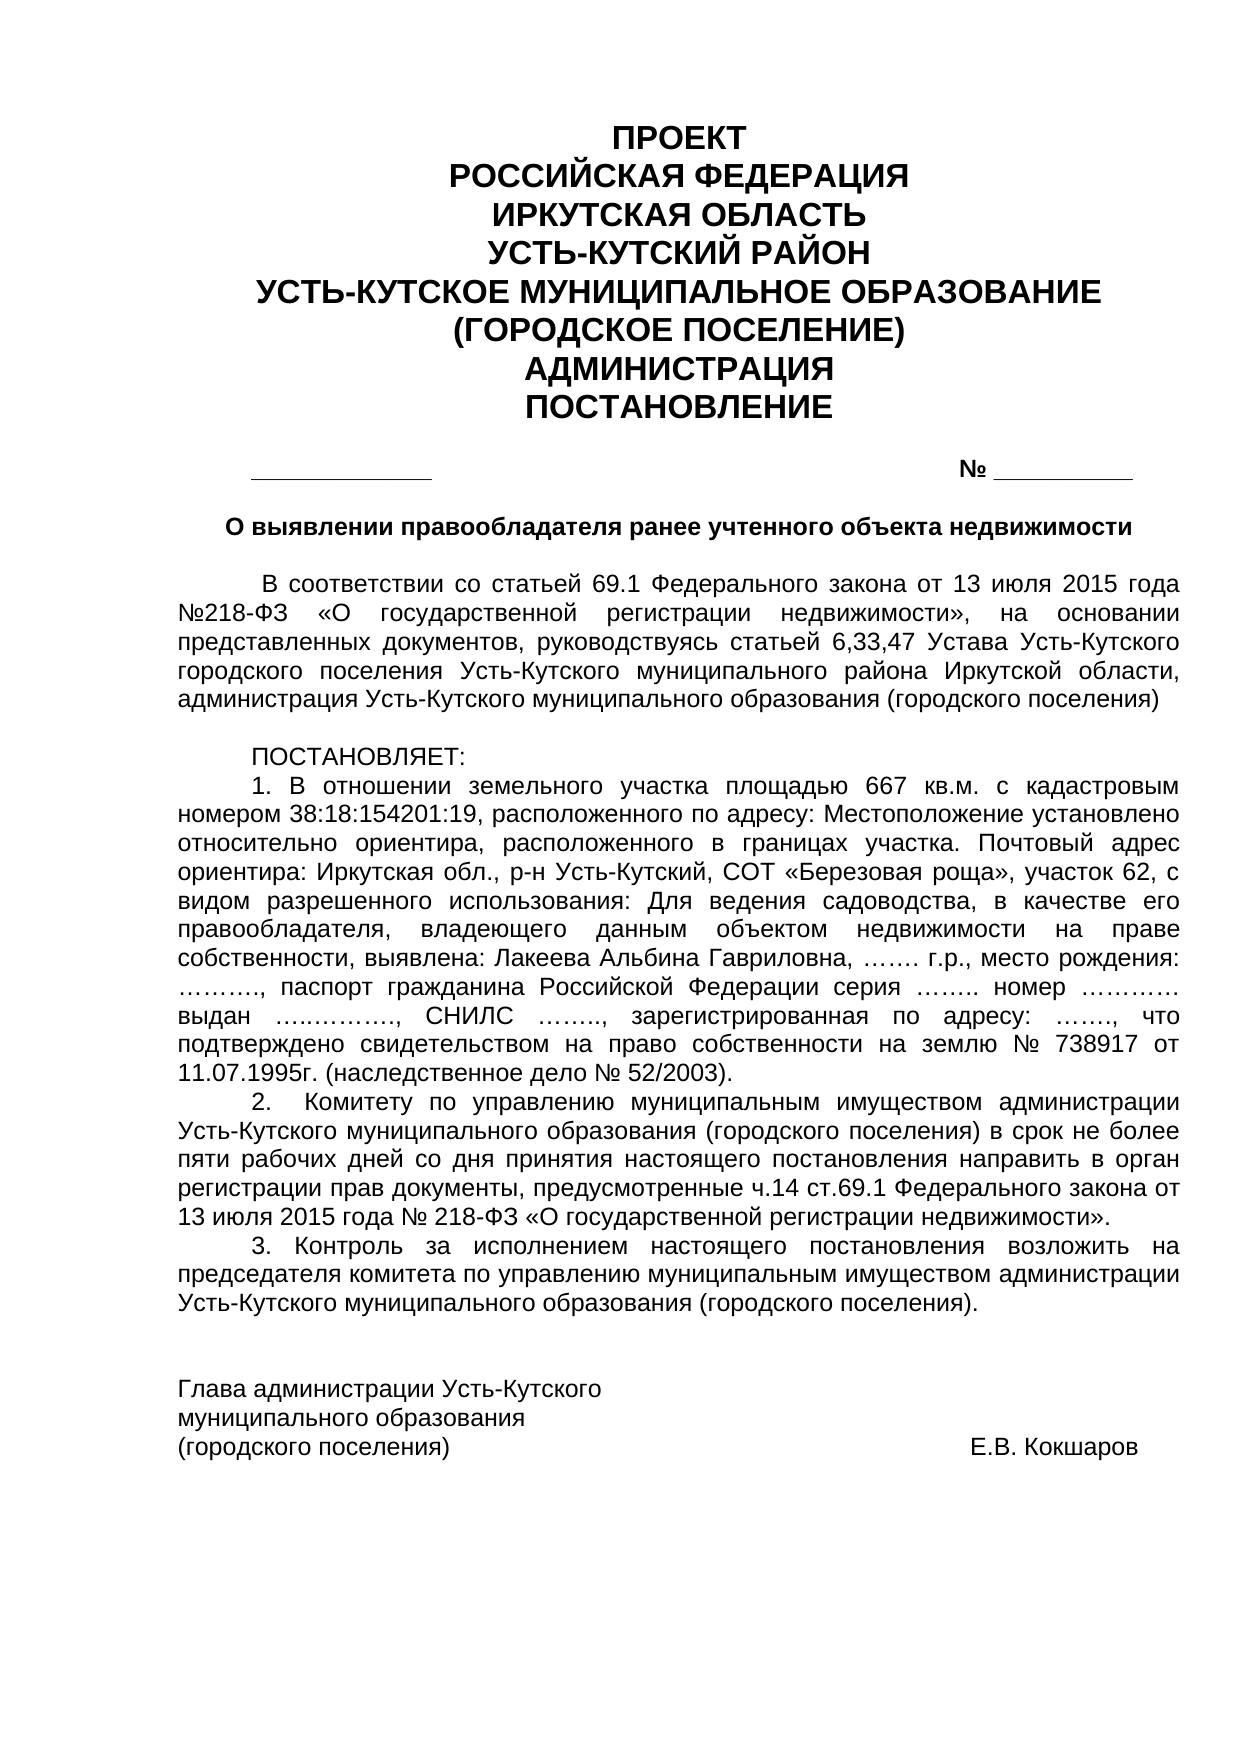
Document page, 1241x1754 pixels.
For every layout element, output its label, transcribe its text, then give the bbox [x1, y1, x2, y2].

text 3. Контроль за исполнением настоящего постановления возложить на председателя комитета по управлению муниципальным имуществом администрации Усть-Кутского муниципального образования (городского поселения). [177, 1231, 1181, 1317]
text УСТЬ-КУТСКИЙ РАЙОН [177, 233, 1181, 272]
text В соответствии со статьей 69.1 Федерального закона от 13 июля 2015 года №218-ФЗ «О государственной регистрации недвижимости», на основании представленных документов, руководствуясь статьей 6,33,47 Устава Усть-Кутского городского поселения Усть-Кутского муниципального района Иркутской области, администрация Усть-Кутского муниципального образования (городского поселения) [177, 569, 1181, 713]
text ПРОЕКТ [177, 118, 1181, 157]
text _____________ № __________ [177, 454, 1181, 483]
text О выявлении правообладателя ранее учтенного объекта недвижимости [177, 512, 1181, 541]
text ПОСТАНОВЛЯЕТ: [177, 742, 1181, 771]
text РОССИЙСКАЯ ФЕДЕРАЦИЯ [177, 157, 1181, 195]
text АДМИНИСТРАЦИЯ [177, 349, 1181, 387]
text Глава администрации Усть-Кутского [177, 1374, 1181, 1403]
text 2. Комитету по управлению муниципальным имуществом администрации Усть-Кутского муниципального образования (городского поселения) в срок не более пяти рабочих дней со дня принятия настоящего постановления направить в орган регистрации прав документы, предусмотренные ч.14 ст.69.1 Федерального закона от 13 июля 2015 года № 218-ФЗ «О государственной регистрации недвижимости». [177, 1087, 1181, 1231]
text ПОСТАНОВЛЕНИЕ [177, 387, 1181, 426]
text 1. В отношении земельного участка площадью 667 кв.м. с кадастровым номером 38:18:154201:19, расположенного по адресу: Местоположение установлено относительно ориентира, расположенного в границах участка. Почтовый адрес ориентира: Иркутская обл., р-н Усть-Кутский, СОТ «Березовая роща», участок 62, с видом разрешенного использования: Для ведения садоводства, в качестве его правообладателя, владеющего данным объектом недвижимости на праве собственности, выявлена: Лакеева Альбина Гавриловна, ……. г.р., место рождения: ………., паспорт гражданина Российской Федерации серия …….. номер ………… выдан …..………., СНИЛС …….., зарегистрированная по адресу: ……., что подтверждено свидетельством на право собственности на землю № 738917 от 11.07.1995г. (наследственное дело № 52/2003). [177, 771, 1181, 1087]
text (городского поселения) Е.В. Кокшаров [177, 1432, 1181, 1461]
text УСТЬ-КУТСКОЕ МУНИЦИПАЛЬНОЕ ОБРАЗОВАНИЕ [177, 272, 1181, 310]
text (ГОРОДСКОЕ ПОСЕЛЕНИЕ) [177, 310, 1181, 349]
text ИРКУТСКАЯ ОБЛАСТЬ [177, 195, 1181, 233]
text муниципального образования [177, 1403, 1181, 1432]
